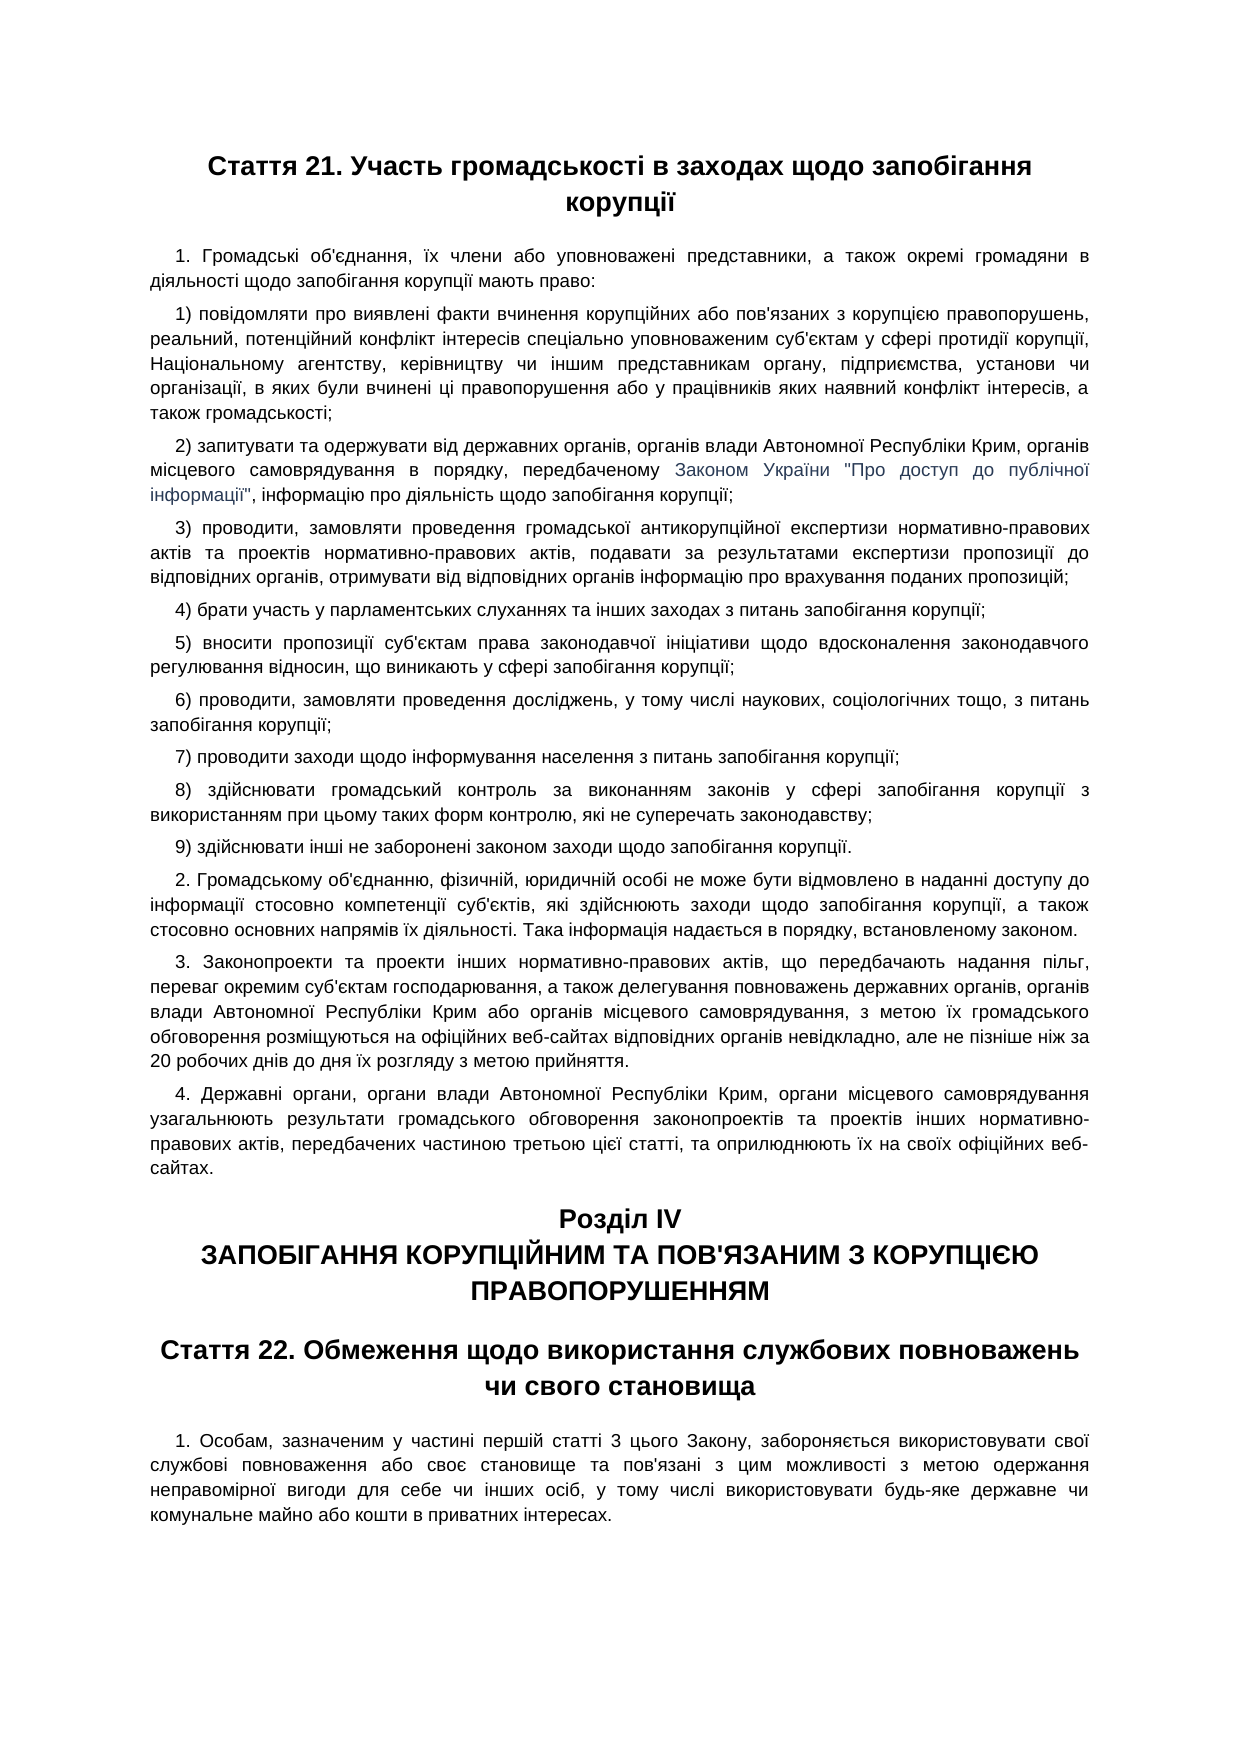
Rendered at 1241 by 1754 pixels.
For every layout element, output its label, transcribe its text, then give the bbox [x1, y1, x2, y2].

text 4. Державні органи, органи влади Автономної Республіки Крим, органи місцевого самоврядування узагальнюють результати громадського обговорення законопроектів та проектів інших нормативно-правових актів, передбачених частиною третьою цієї статті, та оприлюднюють їх на своїх офіційних веб-сайтах. [150, 1083, 1090, 1179]
text 6) проводити, замовляти проведення досліджень, у тому числі наукових, соціологічних тощо, з питань запобігання корупції; [150, 689, 1090, 735]
text 1) повідомляти про виявлені факти вчинення корупційних або пов'язаних з корупцією правопорушень, реальний, потенційний конфлікт інтересів спеціально уповноваженим суб'єктам у сфері протидії корупції, Національному агентству, керівництву чи іншим представникам органу, підприємства, установи чи організації, в яких були вчинені ці правопорушення або у працівників яких наявний конфлікт інтересів, а також громадськості; [150, 303, 1090, 423]
text 7) проводити заходи щодо інформування населення з питань запобігання корупції; [150, 746, 1090, 768]
text 2. Громадському об'єднанню, фізичній, юридичній особі не може бути відмовлено в наданні доступу до інформації стосовно компетенції суб'єктів, які здійснюють заходи щодо запобігання корупції, а також стосовно основних напрямів їх діяльності. Така інформація надається в порядку, встановленому законом. [150, 869, 1090, 940]
text 4) брати участь у парламентських слуханнях та інших заходах з питань запобігання корупції; [150, 599, 1090, 620]
text 3. Законопроекти та проекти інших нормативно-правових актів, що передбачають надання пільг, переваг окремим суб'єктам господарювання, а також делегування повноважень державних органів, органів влади Автономної Республіки Крим або органів місцевого самоврядування, з метою їх громадського обговорення розміщуються на офіційних веб-сайтах відповідних органів невідкладно, але не пізніше ніж за 20 робочих днів до дня їх розгляду з метою прийняття. [150, 951, 1090, 1072]
subtitle Розділ IV ЗАПОБІГАННЯ КОРУПЦІЙНИМ ТА ПОВ'ЯЗАНИМ З КОРУПЦІЄЮ ПРАВОПОРУШЕННЯМ [150, 1203, 1090, 1306]
text 1. Громадські об'єднання, їх члени або уповноважені представники, а також окремі громадяни в діяльності щодо запобігання корупції мають право: [150, 245, 1090, 292]
text 8) здійснювати громадський контроль за виконанням законів у сфері запобігання корупції з використанням при цьому таких форм контролю, які не суперечать законодавству; [150, 779, 1090, 825]
text 1. Особам, зазначеним у частині першій статті 3 цього Закону, забороняється використовувати свої службові повноваження або своє становище та пов'язані з цим можливості з метою одержання неправомірної вигоди для себе чи інших осіб, у тому числі використовувати будь-яке державне чи комунальне майно або кошти в приватних інтересах. [150, 1429, 1090, 1525]
text 9) здійснювати інші не заборонені законом заходи щодо запобігання корупції. [150, 836, 1090, 858]
subtitle Стаття 22. Обмеження щодо використання службових повноважень чи свого становища [150, 1334, 1090, 1401]
text 5) вносити пропозиції суб'єктам права законодавчої ініціативи щодо вдосконалення законодавчого регулювання відносин, що виникають у сфері запобігання корупції; [150, 631, 1090, 678]
text 3) проводити, замовляти проведення громадської антикорупційної експертизи нормативно-правових актів та проектів нормативно-правових актів, подавати за результатами експертизи пропозиції до відповідних органів, отримувати від відповідних органів інформацію про врахування поданих пропозицій; [150, 517, 1090, 588]
text 2) запитувати та одержувати від державних органів, органів влади Автономної Республіки Крим, органів місцевого самоврядування в порядку, передбаченому Законом України "Про доступ до публічної інформації", інформацію про діяльність щодо запобігання корупції; [150, 434, 1090, 506]
subtitle Стаття 21. Участь громадськості в заходах щодо запобігання корупції [150, 150, 1090, 217]
